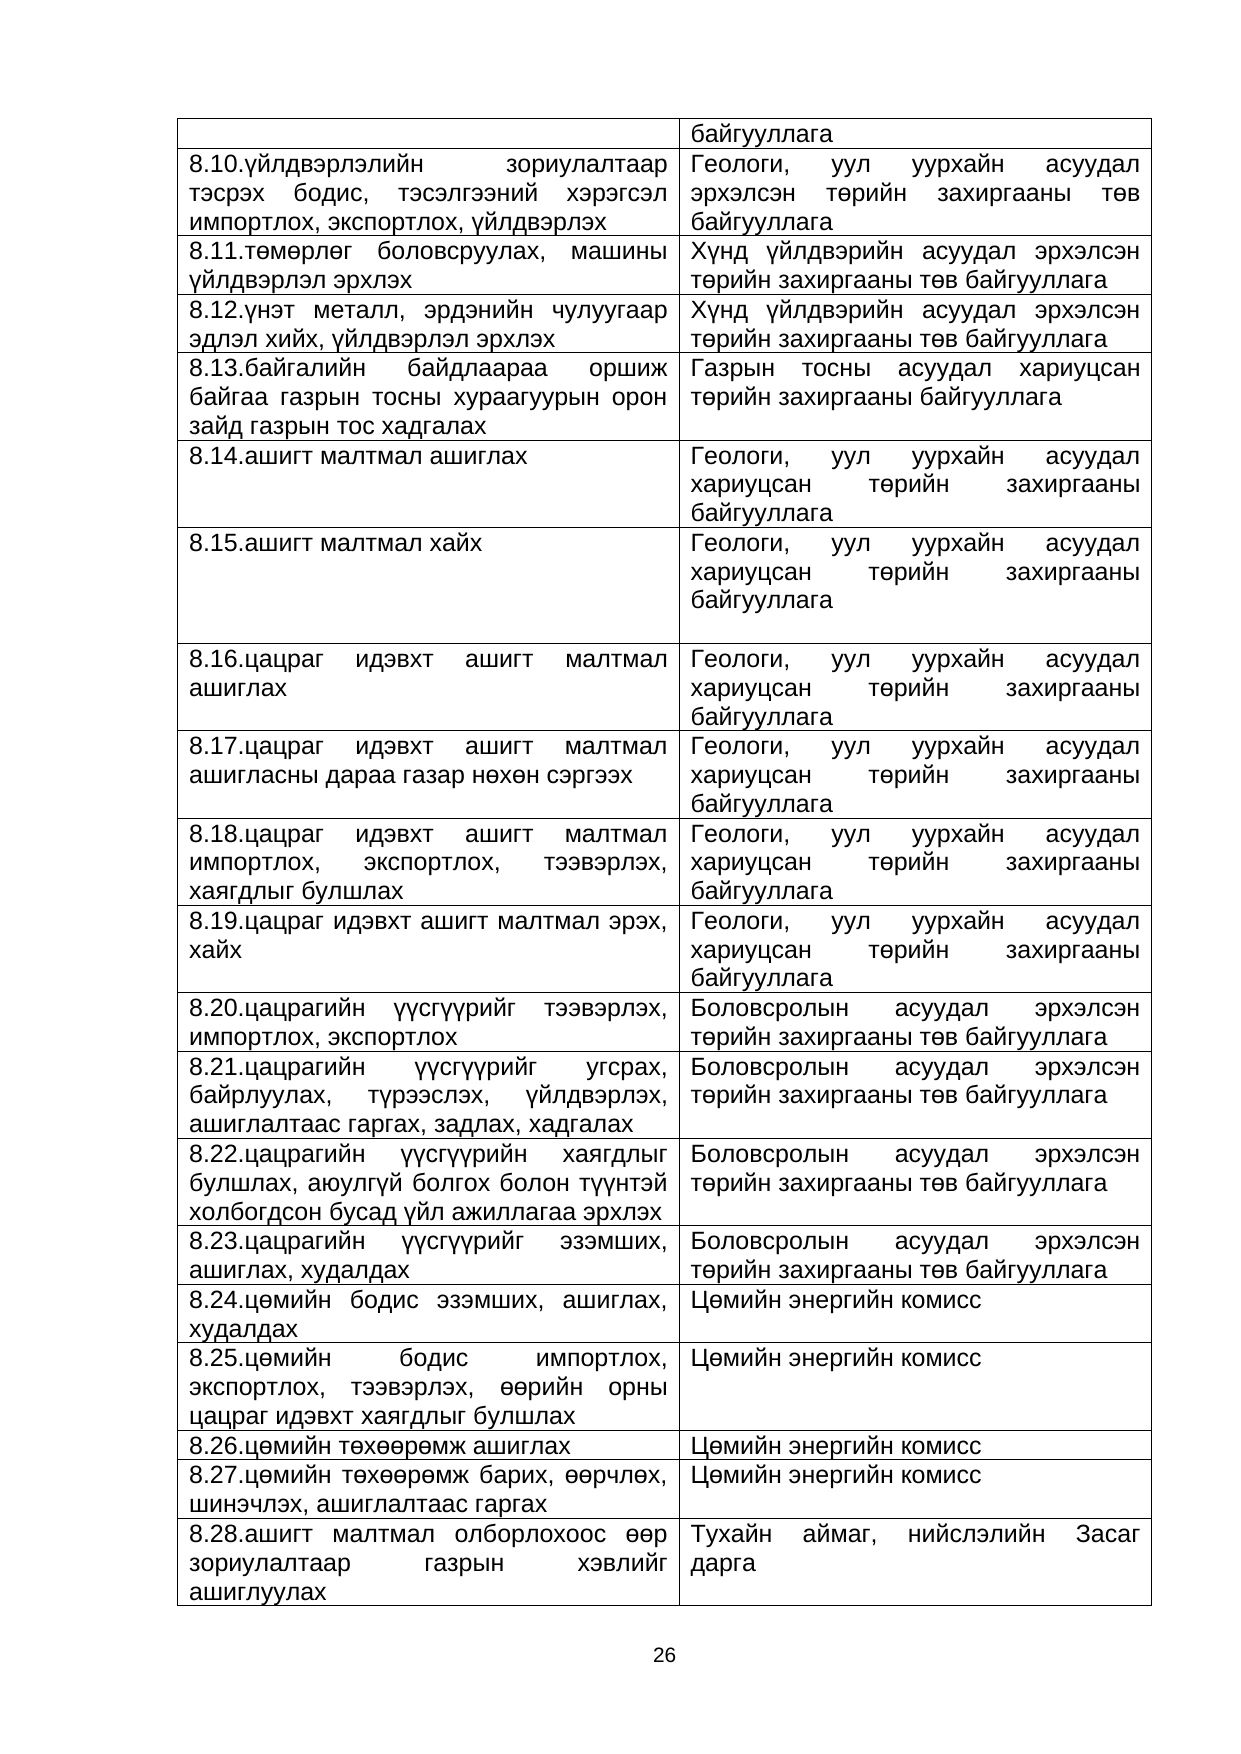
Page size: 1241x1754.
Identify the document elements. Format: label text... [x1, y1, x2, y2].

table_cell Хүнд үйлдвэрийн асуудал эрхэлсэн төрийн захиргааны төв байгууллага [680, 236, 1151, 294]
table_cell Геологи, уул уурхайн асуудал хариуцсан төрийн захиргааны байгууллага [680, 528, 1151, 643]
table_cell 8.15.ашигт малтмал хайх [178, 528, 679, 643]
table_cell 8.20.цацрагийн үүсгүүрийг тээвэрлэх, импортлох, экспортлох [178, 993, 679, 1051]
table_cell 8.28.ашигт малтмал олборлохоос өөр зориулалтаар газрын хэвлийг ашиглуулах [178, 1519, 679, 1605]
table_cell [680, 149, 1151, 235]
table_cell 8.16.цацраг идэвхт ашигт малтмал ашиглах [178, 644, 679, 730]
table_cell Цөмийн энергийн комисс [680, 1285, 1151, 1342]
table_cell Боловсролын асуудал эрхэлсэн төрийн захиргааны төв байгууллага [680, 1139, 1151, 1225]
table_cell Геологи, уул уурхайн асуудал хариуцсан төрийн захиргааны байгууллага [680, 644, 1151, 730]
table_cell Газрын тосны асуудал хариуцсан төрийн захиргааны байгууллага [680, 353, 1151, 439]
table_cell 8.24.цөмийн бодис эзэмших, ашиглах, худалдах [178, 1285, 679, 1342]
table_cell Цөмийн энергийн комисс [680, 1460, 1151, 1518]
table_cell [178, 119, 679, 148]
table_cell Геологи, уул уурхайн асуудал хариуцсан төрийн захиргааны байгууллага [680, 441, 1151, 527]
table_cell Геологи, уул уурхайн асуудал хариуцсан төрийн захиргааны байгууллага [680, 906, 1151, 992]
table_cell Цөмийн энергийн комисс [680, 1343, 1151, 1429]
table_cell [680, 1519, 1151, 1605]
table_cell 8.21.цацрагийн үүсгүүрийг угсрах, байрлуулах, түрээслэх, үйлдвэрлэх, ашиглалтаас гаргах, задлах, хадгалах [178, 1052, 679, 1138]
table_cell Цөмийн энергийн комисс [680, 1431, 1151, 1459]
table_cell Боловсролын асуудал эрхэлсэн төрийн захиргааны төв байгууллага [680, 1226, 1151, 1284]
table_cell 8.25.цөмийн бодис импортлох, экспортлох, тээвэрлэх, өөрийн орны цацраг идэвхт хаягдлыг булшлах [178, 1343, 679, 1429]
table_cell 8.23.цацрагийн үүсгүүрийг эзэмших, ашиглах, худалдах [178, 1226, 679, 1284]
table_cell Геологи, уул уурхайн асуудал хариуцсан төрийн захиргааны байгууллага [680, 731, 1151, 817]
table_cell 8.10.үйлдвэрлэлийн зориулалтаар тэсрэх бодис, тэсэлгээний хэрэгсэл импортлох, экспортлох, үйлдвэрлэх [178, 149, 679, 235]
table_cell Боловсролын асуудал эрхэлсэн төрийн захиргааны төв байгууллага [680, 993, 1151, 1051]
table_cell 8.22.цацрагийн үүсгүүрийн хаягдлыг булшлах, аюулгүй болгох болон түүнтэй холбогдсон бусад үйл ажиллагаа эрхлэх [178, 1139, 679, 1225]
table_cell Геологи, уул уурхайн асуудал хариуцсан төрийн захиргааны байгууллага [680, 819, 1151, 905]
table_cell 8.11.төмөрлөг боловсруулах, машины үйлдвэрлэл эрхлэх [178, 236, 679, 294]
table_cell 8.26.цөмийн төхөөрөмж ашиглах [178, 1431, 679, 1459]
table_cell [680, 119, 1151, 148]
table_cell 8.12.үнэт металл, эрдэнийн чулуугаар эдлэл хийх, үйлдвэрлэл эрхлэх [178, 295, 679, 352]
table_cell Хүнд үйлдвэрийн асуудал эрхэлсэн төрийн захиргааны төв байгууллага [680, 295, 1151, 352]
table_cell 8.19.цацраг идэвхт ашигт малтмал эрэх, хайх [178, 906, 679, 992]
table_cell 8.14.ашигт малтмал ашиглах [178, 441, 679, 527]
table_cell 8.13.байгалийн байдлаараа оршиж байгаа газрын тосны хураагуурын орон зайд газрын тос хадгалах [178, 353, 679, 439]
table_cell 8.27.цөмийн төхөөрөмж барих, өөрчлөх, шинэчлэх, ашиглалтаас гаргах [178, 1460, 679, 1518]
table_cell 8.17.цацраг идэвхт ашигт малтмал ашигласны дараа газар нөхөн сэргээх [178, 731, 679, 817]
table_cell 8.18.цацраг идэвхт ашигт малтмал импортлох, экспортлох, тээвэрлэх, хаягдлыг булшлах [178, 819, 679, 905]
table_cell Боловсролын асуудал эрхэлсэн төрийн захиргааны төв байгууллага [680, 1052, 1151, 1138]
